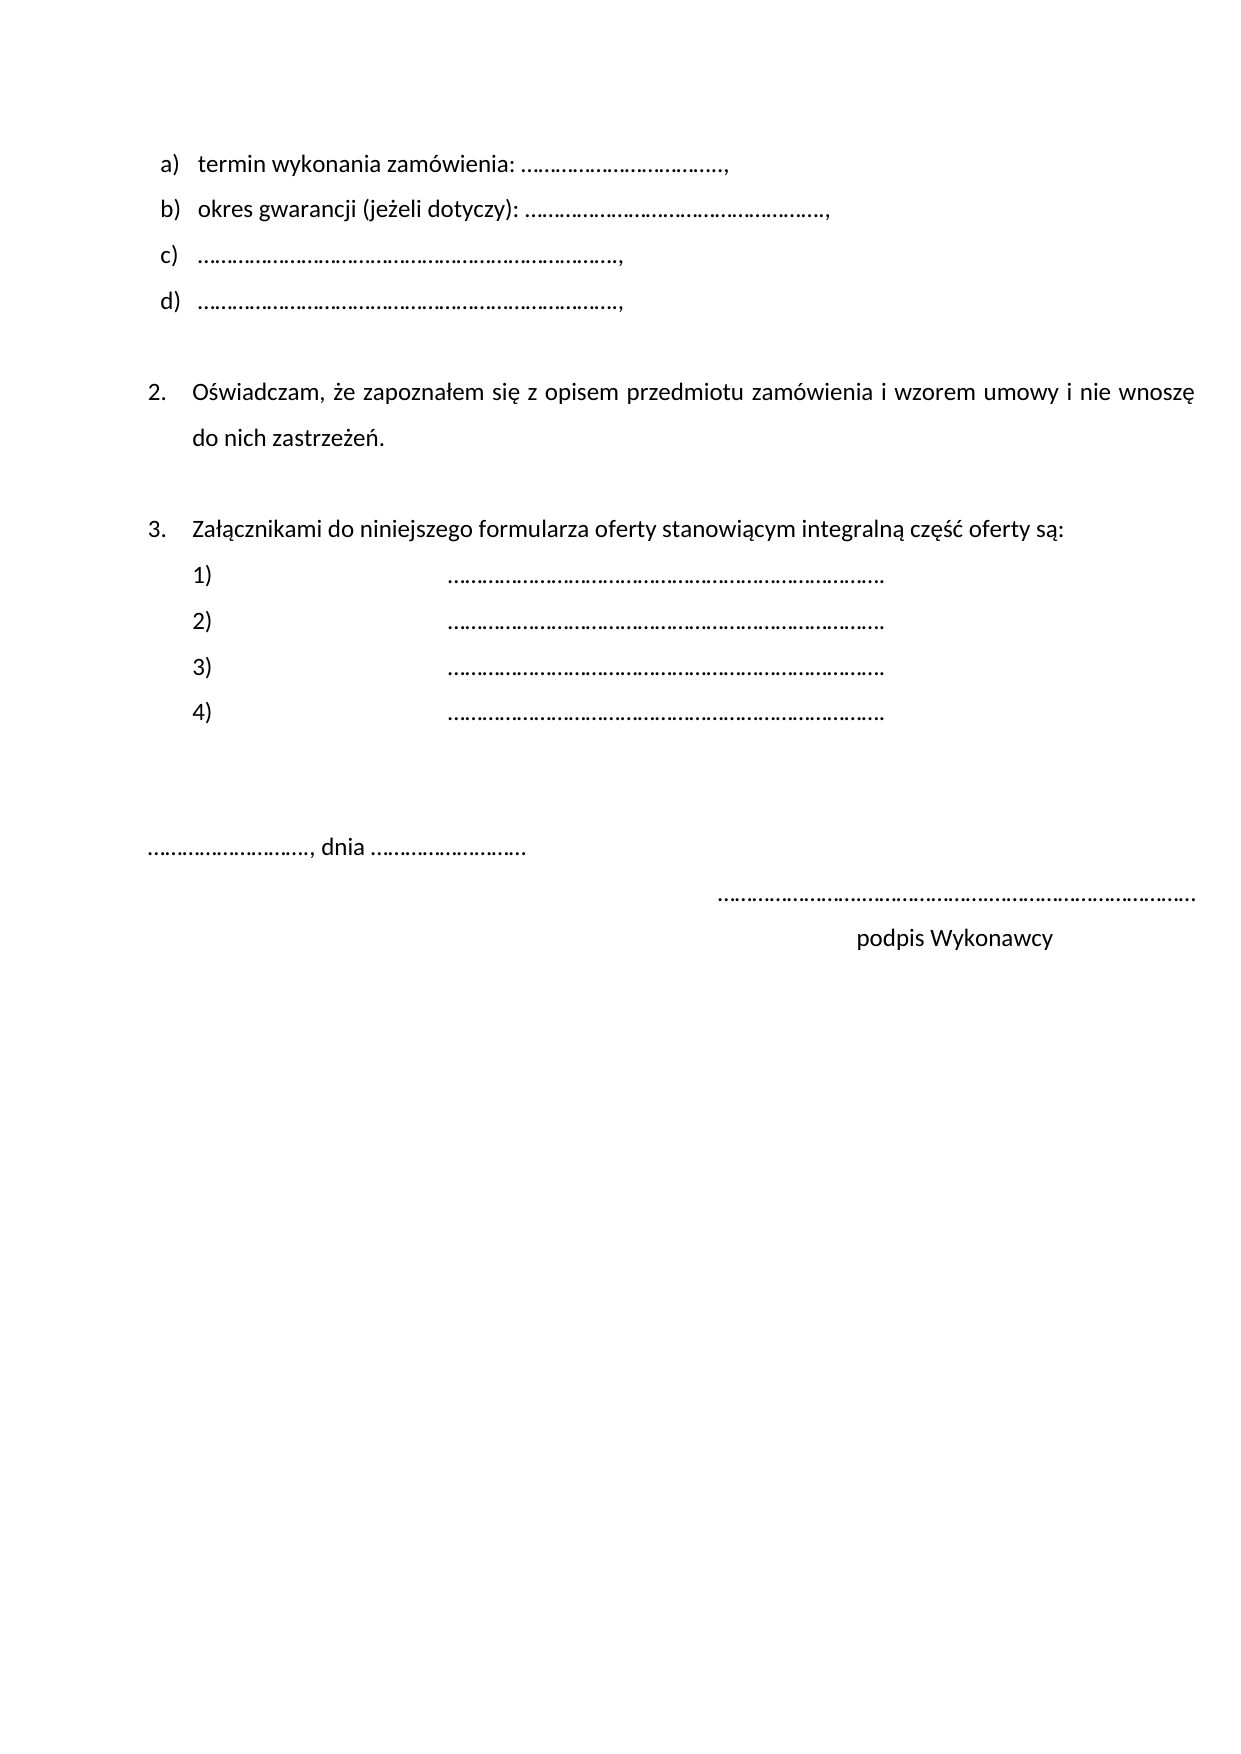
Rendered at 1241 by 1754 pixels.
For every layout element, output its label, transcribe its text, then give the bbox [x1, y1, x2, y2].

list termin wykon zamówienia: …………………………….., [160, 148, 1196, 178]
list …………………………………………………………………. [192, 559, 1196, 590]
list …………………………………………………………………. [192, 651, 1196, 681]
text …………………….………………….……………………………… [148, 877, 1196, 907]
list ………………………………………………………………., [160, 285, 1196, 315]
list Oświadczam, że zapoznałem się z opisem przedmiotu zamówienia i wzorem umowy i nie wnoszę do nich zastrzeżeń. [148, 376, 1196, 453]
list Załącznikami do niniejszego formularza oferty stanowiącym integralną część oferty są: [148, 513, 1196, 544]
list …………………………………………………………………. [192, 696, 1196, 727]
text podpis Wykonawcy [148, 922, 1196, 953]
text ………………………., dnia ……………………… [148, 831, 1196, 862]
list ………………………………………………………………., [160, 239, 1196, 270]
list …………………………………………………………………. [192, 605, 1196, 636]
list okres gwarancji (jeżeli dotyczy): ……………………………………………., [160, 193, 1196, 224]
